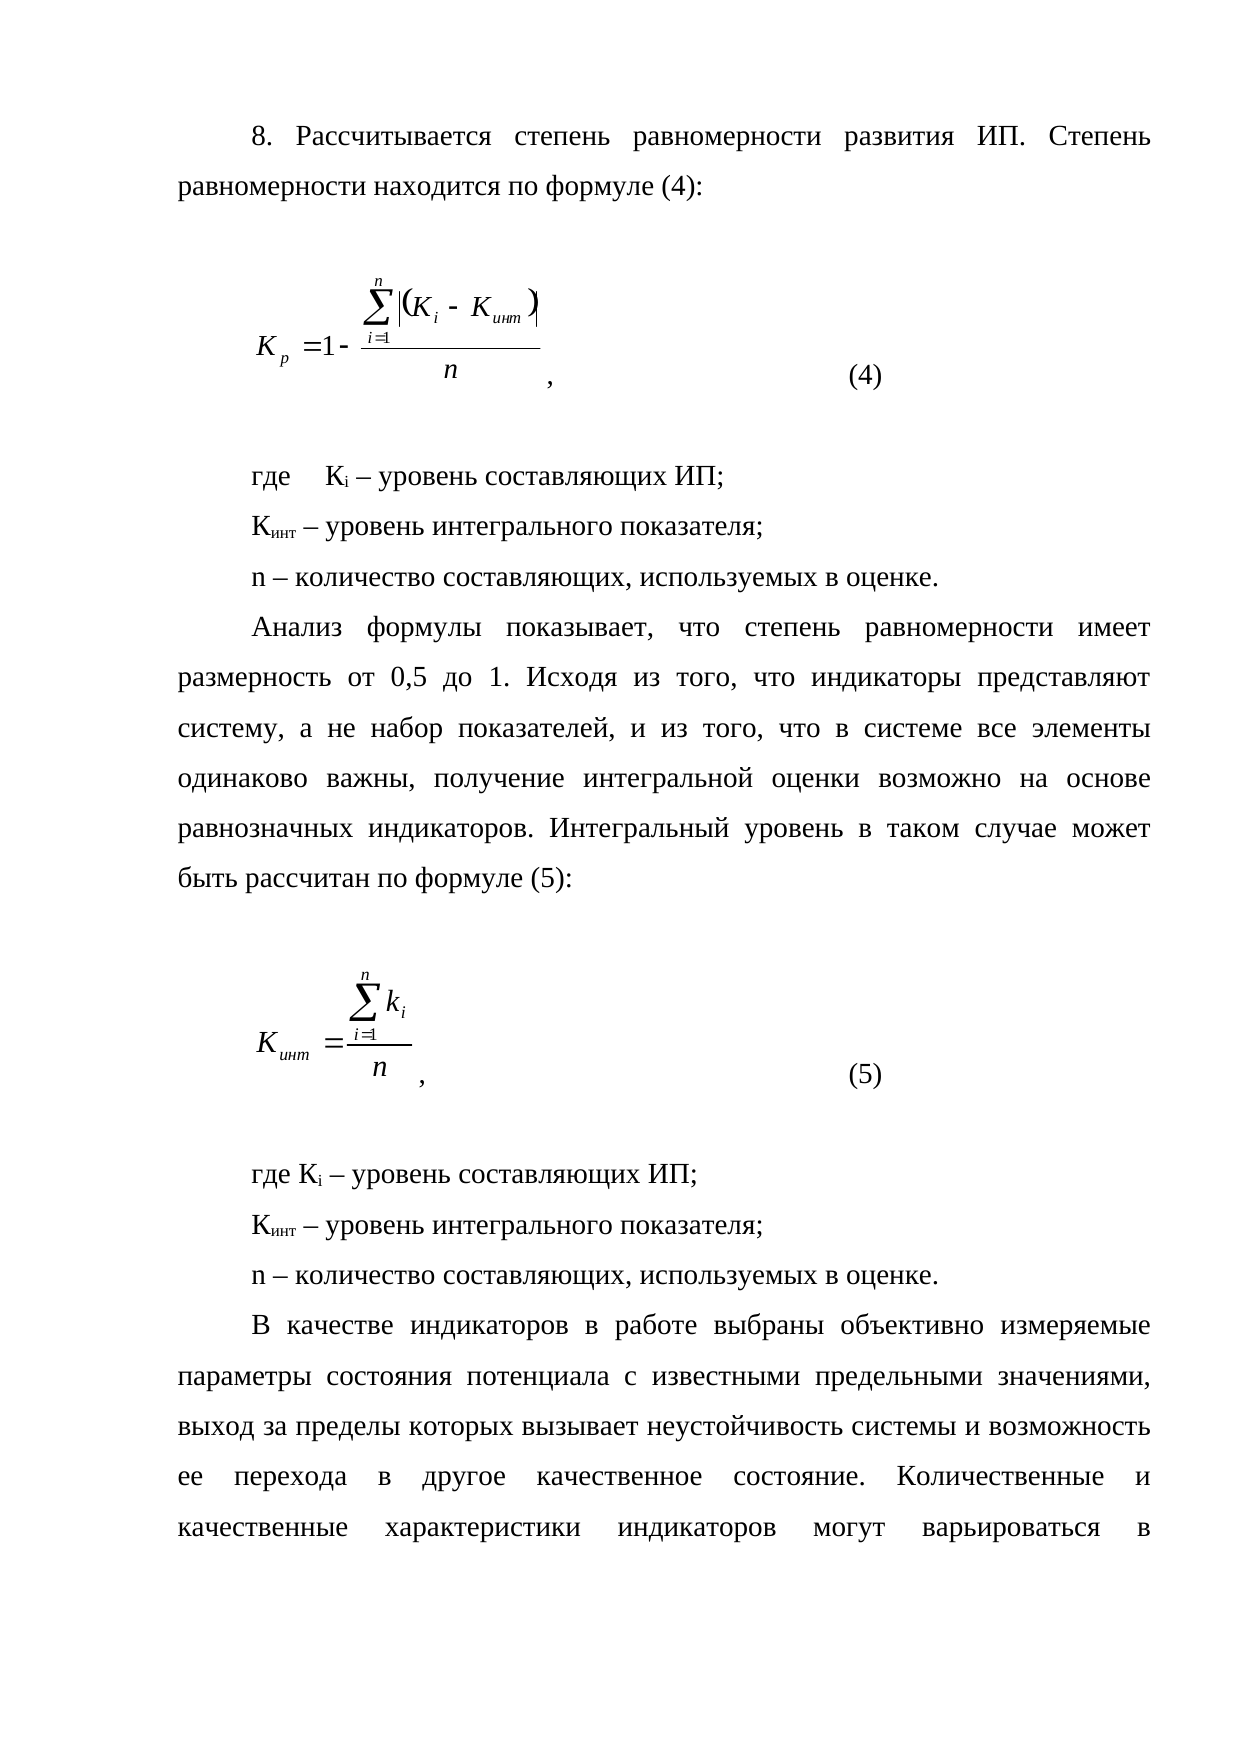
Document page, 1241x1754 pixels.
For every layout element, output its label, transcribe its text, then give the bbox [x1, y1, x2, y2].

text Кинт – уровень интегрального показателя; [177, 508, 1152, 542]
text где Кi – уровень составляющих ИП; [177, 458, 1152, 492]
text n – количество составляющих, используемых в оценке. [177, 559, 1152, 592]
text где Кi – уровень составляющих ИП; [177, 1157, 1152, 1190]
text Кинт – уровень интегрального показателя; [177, 1207, 1152, 1240]
text Анализ формулы показывает, что степень равномерности имеет размерность от 0,5 до 1. Исходя из того, что индикаторы представляют систему, а не набор показателей, и из того, что в системе все элементы одинаково важны, получение интегральной оценки возможно на основе равнозначных индикаторов. Интегральный уровень в таком случае может быть рассчитан по формуле (5): [177, 609, 1152, 894]
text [177, 1307, 1152, 1542]
text , (4) [177, 269, 1152, 391]
text 8. Рассчитывается степень равномерности развития ИП. Степень равномерности находится по формуле (4): [177, 118, 1152, 202]
text n – количество составляющих, используемых в оценке. [177, 1257, 1152, 1291]
text , (5) [177, 961, 1152, 1089]
